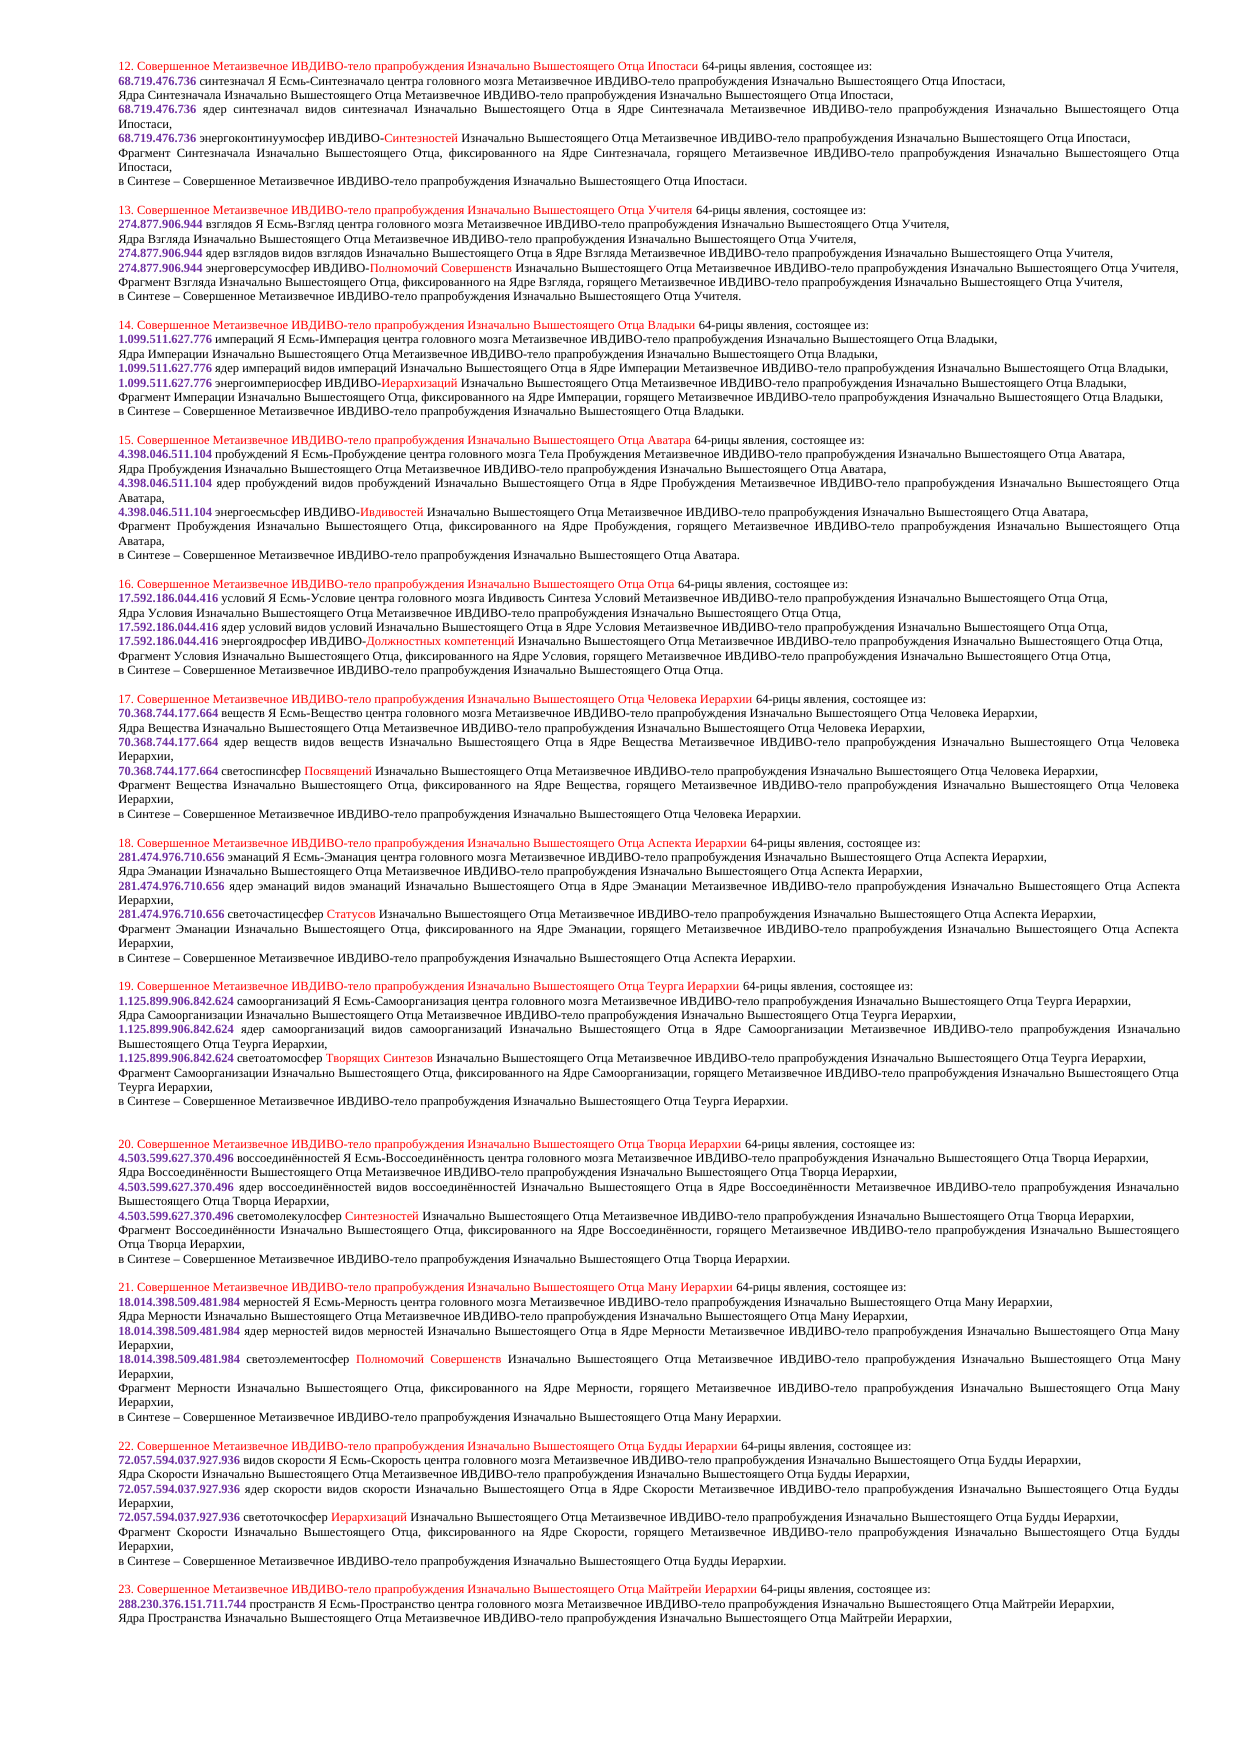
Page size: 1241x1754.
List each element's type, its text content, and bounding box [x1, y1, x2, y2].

text Фрагмент Вещества Изначально Вышестоящего Отца, фиксированного на Ядре Вещества, горящего Метаизвечное ИВДИВО-тело прапробуждения Изначально Вышестоящего Отца Человека Иерархии, [118, 778, 1181, 807]
text Ядра Вещества Изначально Вышестоящего Отца Метаизвечное ИВДИВО-тело прапробуждения Изначально Вышестоящего Отца Человека Иерархии, [118, 720, 1181, 735]
text Ядра Пространства Изначально Вышестоящего Отца Метаизвечное ИВДИВО-тело прапробуждения Изначально Вышестоящего Отца Майтрейи Иерархии, [118, 1611, 1181, 1625]
text Фрагмент Синтезначала Изначально Вышестоящего Отца, фиксированного на Ядре Синтезначала, горящего Метаизвечное ИВДИВО-тело прапробуждения Изначально Вышестоящего Отца Ипостаси, [118, 145, 1181, 174]
text 4.503.599.627.370.496 ядер воссоединённостей видов воссоединённостей Изначально Вышестоящего Отца в Ядре Воссоединённости Метаизвечное ИВДИВО-тело прапробуждения Изначально Вышестоящего Отца Творца Иерархии, [118, 1179, 1181, 1208]
text Ядра Скорости Изначально Вышестоящего Отца Метаизвечное ИВДИВО-тело прапробуждения Изначально Вышестоящего Отца Будды Иерархии, [118, 1467, 1181, 1481]
text 1.125.899.906.842.624 светоатомосфер Творящих Синтезов Изначально Вышестоящего Отца Метаизвечное ИВДИВО-тело прапробуждения Изначально Вышестоящего Отца Теурга Иерархии, [118, 1051, 1181, 1065]
text 70.368.744.177.664 веществ Я Есмь-Вещество центра головного мозга Метаизвечное ИВДИВО-тело прапробуждения Изначально Вышестоящего Отца Человека Иерархии, [118, 706, 1181, 720]
text 18.014.398.509.481.984 мерностей Я Есмь-Мерность центра головного мозга Метаизвечное ИВДИВО-тело прапробуждения Изначально Вышестоящего Отца Ману Иерархии, [118, 1294, 1181, 1309]
text 1.125.899.906.842.624 самоорганизаций Я Есмь-Самоорганизация центра головного мозга Метаизвечное ИВДИВО-тело прапробуждения Изначально Вышестоящего Отца Теурга Иерархии, [118, 993, 1181, 1008]
text 274.877.906.944 энерговерсумосфер ИВДИВО-Полномочий Совершенств Изначально Вышестоящего Отца Метаизвечное ИВДИВО-тело прапробуждения Изначально Вышестоящего Отца Учителя, [118, 260, 1181, 275]
text 72.057.594.037.927.936 видов скорости Я Есмь-Скорость центра головного мозга Метаизвечное ИВДИВО-тело прапробуждения Изначально Вышестоящего Отца Будды Иерархии, [118, 1453, 1181, 1467]
text Ядра Синтезначала Изначально Вышестоящего Отца Метаизвечное ИВДИВО-тело прапробуждения Изначально Вышестоящего Отца Ипостаси, [118, 88, 1181, 102]
text 19. Совершенное Метаизвечное ИВДИВО-тело прапробуждения Изначально Вышестоящего Отца Теурга Иерархии 64-рицы явления, состоящее из: [118, 979, 1181, 993]
text 68.719.476.736 энергоконтинуумосфер ИВДИВО-Синтезностей Изначально Вышестоящего Отца Метаизвечное ИВДИВО-тело прапробуждения Изначально Вышестоящего Отца Ипостаси, [118, 131, 1181, 145]
text Ядра Эманации Изначально Вышестоящего Отца Метаизвечное ИВДИВО-тело прапробуждения Изначально Вышестоящего Отца Аспекта Иерархии, [118, 864, 1181, 878]
text Фрагмент Воссоединённости Изначально Вышестоящего Отца, фиксированного на Ядре Воссоединённости, горящего Метаизвечное ИВДИВО-тело прапробуждения Изначально Вышестоящего Отца Творца Иерархии, [118, 1223, 1181, 1251]
text Фрагмент Условия Изначально Вышестоящего Отца, фиксированного на Ядре Условия, горящего Метаизвечное ИВДИВО-тело прапробуждения Изначально Вышестоящего Отца Отца, [118, 648, 1181, 663]
text в Синтезе – Совершенное Метаизвечное ИВДИВО-тело прапробуждения Изначально Вышестоящего Отца Человека Иерархии. [118, 807, 1181, 821]
text 20. Совершенное Метаизвечное ИВДИВО-тело прапробуждения Изначально Вышестоящего Отца Творца Иерархии 64-рицы явления, состоящее из: [118, 1136, 1181, 1151]
text 274.877.906.944 ядер взглядов видов взглядов Изначально Вышестоящего Отца в Ядре Взгляда Метаизвечное ИВДИВО-тело прапробуждения Изначально Вышестоящего Отца Учителя, [118, 246, 1181, 260]
text 1.099.511.627.776 энергоимпериосфер ИВДИВО-Иерархизаций Изначально Вышестоящего Отца Метаизвечное ИВДИВО-тело прапробуждения Изначально Вышестоящего Отца Владыки, [118, 375, 1181, 390]
text 21. Совершенное Метаизвечное ИВДИВО-тело прапробуждения Изначально Вышестоящего Отца Ману Иерархии 64-рицы явления, состоящее из: [118, 1280, 1181, 1294]
text в Синтезе – Совершенное Метаизвечное ИВДИВО-тело прапробуждения Изначально Вышестоящего Отца Аватара. [118, 548, 1181, 562]
text Фрагмент Скорости Изначально Вышестоящего Отца, фиксированного на Ядре Скорости, горящего Метаизвечное ИВДИВО-тело прапробуждения Изначально Вышестоящего Отца Будды Иерархии, [118, 1524, 1181, 1553]
text 12. Совершенное Метаизвечное ИВДИВО-тело прапробуждения Изначально Вышестоящего Отца Ипостаси 64-рицы явления, состоящее из: [118, 59, 1181, 73]
text 274.877.906.944 взглядов Я Есмь-Взгляд центра головного мозга Метаизвечное ИВДИВО-тело прапробуждения Изначально Вышестоящего Отца Учителя, [118, 217, 1181, 232]
text в Синтезе – Совершенное Метаизвечное ИВДИВО-тело прапробуждения Изначально Вышестоящего Отца Творца Иерархии. [118, 1251, 1181, 1266]
text в Синтезе – Совершенное Метаизвечное ИВДИВО-тело прапробуждения Изначально Вышестоящего Отца Теурга Иерархии. [118, 1094, 1181, 1108]
text 4.503.599.627.370.496 воссоединённостей Я Есмь-Воссоединённость центра головного мозга Метаизвечное ИВДИВО-тело прапробуждения Изначально Вышестоящего Отца Творца Иерархии, [118, 1151, 1181, 1165]
text в Синтезе – Совершенное Метаизвечное ИВДИВО-тело прапробуждения Изначально Вышестоящего Отца Ману Иерархии. [118, 1409, 1181, 1424]
text Фрагмент Самоорганизации Изначально Вышестоящего Отца, фиксированного на Ядре Самоорганизации, горящего Метаизвечное ИВДИВО-тело прапробуждения Изначально Вышестоящего Отца Теурга Иерархии, [118, 1065, 1181, 1094]
text в Синтезе – Совершенное Метаизвечное ИВДИВО-тело прапробуждения Изначально Вышестоящего Отца Аспекта Иерархии. [118, 950, 1181, 965]
text 16. Совершенное Метаизвечное ИВДИВО-тело прапробуждения Изначально Вышестоящего Отца Отца 64-рицы явления, состоящее из: [118, 577, 1181, 591]
text Ядра Условия Изначально Вышестоящего Отца Метаизвечное ИВДИВО-тело прапробуждения Изначально Вышестоящего Отца Отца, [118, 605, 1181, 620]
text 68.719.476.736 синтезначал Я Есмь-Синтезначало центра головного мозга Метаизвечное ИВДИВО-тело прапробуждения Изначально Вышестоящего Отца Ипостаси, [118, 73, 1181, 88]
text 4.503.599.627.370.496 светомолекулосфер Синтезностей Изначально Вышестоящего Отца Метаизвечное ИВДИВО-тело прапробуждения Изначально Вышестоящего Отца Творца Иерархии, [118, 1208, 1181, 1223]
text 18.014.398.509.481.984 светоэлементосфер Полномочий Совершенств Изначально Вышестоящего Отца Метаизвечное ИВДИВО-тело прапробуждения Изначально Вышестоящего Отца Ману Иерархии, [118, 1352, 1181, 1381]
text 281.474.976.710.656 ядер эманаций видов эманаций Изначально Вышестоящего Отца в Ядре Эманации Метаизвечное ИВДИВО-тело прапробуждения Изначально Вышестоящего Отца Аспекта Иерархии, [118, 878, 1181, 907]
text Фрагмент Имперации Изначально Вышестоящего Отца, фиксированного на Ядре Имперации, горящего Метаизвечное ИВДИВО-тело прапробуждения Изначально Вышестоящего Отца Владыки, [118, 390, 1181, 404]
text Ядра Мерности Изначально Вышестоящего Отца Метаизвечное ИВДИВО-тело прапробуждения Изначально Вышестоящего Отца Ману Иерархии, [118, 1309, 1181, 1323]
text 14. Совершенное Метаизвечное ИВДИВО-тело прапробуждения Изначально Вышестоящего Отца Владыки 64-рицы явления, состоящее из: [118, 318, 1181, 332]
text 1.099.511.627.776 импераций Я Есмь-Имперация центра головного мозга Метаизвечное ИВДИВО-тело прапробуждения Изначально Вышестоящего Отца Владыки, [118, 332, 1181, 347]
text Фрагмент Эманации Изначально Вышестоящего Отца, фиксированного на Ядре Эманации, горящего Метаизвечное ИВДИВО-тело прапробуждения Изначально Вышестоящего Отца Аспекта Иерархии, [118, 922, 1181, 950]
text Ядра Воссоединённости Вышестоящего Отца Метаизвечное ИВДИВО-тело прапробуждения Изначально Вышестоящего Отца Творца Иерархии, [118, 1165, 1181, 1179]
text Фрагмент Взгляда Изначально Вышестоящего Отца, фиксированного на Ядре Взгляда, горящего Метаизвечное ИВДИВО-тело прапробуждения Изначально Вышестоящего Отца Учителя, [118, 275, 1181, 289]
text 17.592.186.044.416 энергоядросфер ИВДИВО-Должностных компетенций Изначально Вышестоящего Отца Метаизвечное ИВДИВО-тело прапробуждения Изначально Вышестоящего Отца Отца, [118, 634, 1181, 648]
text 68.719.476.736 ядер синтезначал видов синтезначал Изначально Вышестоящего Отца в Ядре Синтезначала Метаизвечное ИВДИВО-тело прапробуждения Изначально Вышестоящего Отца Ипостаси, [118, 102, 1181, 131]
text 17.592.186.044.416 ядер условий видов условий Изначально Вышестоящего Отца в Ядре Условия Метаизвечное ИВДИВО-тело прапробуждения Изначально Вышестоящего Отца Отца, [118, 620, 1181, 634]
text Ядра Имперации Изначально Вышестоящего Отца Метаизвечное ИВДИВО-тело прапробуждения Изначально Вышестоящего Отца Владыки, [118, 347, 1181, 361]
text в Синтезе – Совершенное Метаизвечное ИВДИВО-тело прапробуждения Изначально Вышестоящего Отца Будды Иерархии. [118, 1553, 1181, 1568]
text в Синтезе – Совершенное Метаизвечное ИВДИВО-тело прапробуждения Изначально Вышестоящего Отца Учителя. [118, 289, 1181, 303]
text 1.125.899.906.842.624 ядер самоорганизаций видов самоорганизаций Изначально Вышестоящего Отца в Ядре Самоорганизации Метаизвечное ИВДИВО-тело прапробуждения Изначально Вышестоящего Отца Теурга Иерархии, [118, 1022, 1181, 1051]
text 15. Совершенное Метаизвечное ИВДИВО-тело прапробуждения Изначально Вышестоящего Отца Аватара 64-рицы явления, состоящее из: [118, 433, 1181, 447]
text в Синтезе – Совершенное Метаизвечное ИВДИВО-тело прапробуждения Изначально Вышестоящего Отца Отца. [118, 663, 1181, 677]
text 18.014.398.509.481.984 ядер мерностей видов мерностей Изначально Вышестоящего Отца в Ядре Мерности Метаизвечное ИВДИВО-тело прапробуждения Изначально Вышестоящего Отца Ману Иерархии, [118, 1323, 1181, 1352]
text 70.368.744.177.664 светоспинсфер Посвящений Изначально Вышестоящего Отца Метаизвечное ИВДИВО-тело прапробуждения Изначально Вышестоящего Отца Человека Иерархии, [118, 763, 1181, 778]
text 281.474.976.710.656 светочастицесфер Статусов Изначально Вышестоящего Отца Метаизвечное ИВДИВО-тело прапробуждения Изначально Вышестоящего Отца Аспекта Иерархии, [118, 907, 1181, 922]
text Ядра Самоорганизации Изначально Вышестоящего Отца Метаизвечное ИВДИВО-тело прапробуждения Изначально Вышестоящего Отца Теурга Иерархии, [118, 1008, 1181, 1022]
text Фрагмент Мерности Изначально Вышестоящего Отца, фиксированного на Ядре Мерности, горящего Метаизвечное ИВДИВО-тело прапробуждения Изначально Вышестоящего Отца Ману Иерархии, [118, 1381, 1181, 1409]
text 4.398.046.511.104 ядер пробуждений видов пробуждений Изначально Вышестоящего Отца в Ядре Пробуждения Метаизвечное ИВДИВО-тело прапробуждения Изначально Вышестоящего Отца Аватара, [118, 476, 1181, 505]
text 4.398.046.511.104 энергоесмьсфер ИВДИВО-Ивдивостей Изначально Вышестоящего Отца Метаизвечное ИВДИВО-тело прапробуждения Изначально Вышестоящего Отца Аватара, [118, 505, 1181, 519]
text Фрагмент Пробуждения Изначально Вышестоящего Отца, фиксированного на Ядре Пробуждения, горящего Метаизвечное ИВДИВО-тело прапробуждения Изначально Вышестоящего Отца Аватара, [118, 519, 1181, 548]
text 70.368.744.177.664 ядер веществ видов веществ Изначально Вышестоящего Отца в Ядре Вещества Метаизвечное ИВДИВО-тело прапробуждения Изначально Вышестоящего Отца Человека Иерархии, [118, 735, 1181, 763]
text 23. Совершенное Метаизвечное ИВДИВО-тело прапробуждения Изначально Вышестоящего Отца Майтрейи Иерархии 64-рицы явления, состоящее из: [118, 1582, 1181, 1596]
text 288.230.376.151.711.744 пространств Я Есмь-Пространство центра головного мозга Метаизвечное ИВДИВО-тело прапробуждения Изначально Вышестоящего Отца Майтрейи Иерархии, [118, 1596, 1181, 1611]
text 17.592.186.044.416 условий Я Есмь-Условие центра головного мозга Ивдивость Синтеза Условий Метаизвечное ИВДИВО-тело прапробуждения Изначально Вышестоящего Отца Отца, [118, 591, 1181, 605]
text 281.474.976.710.656 эманаций Я Есмь-Эманация центра головного мозга Метаизвечное ИВДИВО-тело прапробуждения Изначально Вышестоящего Отца Аспекта Иерархии, [118, 850, 1181, 864]
text Ядра Взгляда Изначально Вышестоящего Отца Метаизвечное ИВДИВО-тело прапробуждения Изначально Вышестоящего Отца Учителя, [118, 232, 1181, 246]
text 18. Совершенное Метаизвечное ИВДИВО-тело прапробуждения Изначально Вышестоящего Отца Аспекта Иерархии 64-рицы явления, состоящее из: [118, 835, 1181, 850]
text 1.099.511.627.776 ядер импераций видов импераций Изначально Вышестоящего Отца в Ядре Имперации Метаизвечное ИВДИВО-тело прапробуждения Изначально Вышестоящего Отца Владыки, [118, 361, 1181, 375]
text 17. Совершенное Метаизвечное ИВДИВО-тело прапробуждения Изначально Вышестоящего Отца Человека Иерархии 64-рицы явления, состоящее из: [118, 692, 1181, 706]
text в Синтезе – Совершенное Метаизвечное ИВДИВО-тело прапробуждения Изначально Вышестоящего Отца Ипостаси. [118, 174, 1181, 188]
text 13. Совершенное Метаизвечное ИВДИВО-тело прапробуждения Изначально Вышестоящего Отца Учителя 64-рицы явления, состоящее из: [118, 203, 1181, 217]
text 22. Совершенное Метаизвечное ИВДИВО-тело прапробуждения Изначально Вышестоящего Отца Будды Иерархии 64-рицы явления, состоящее из: [118, 1438, 1181, 1453]
text 72.057.594.037.927.936 ядер скорости видов скорости Изначально Вышестоящего Отца в Ядре Скорости Метаизвечное ИВДИВО-тело прапробуждения Изначально Вышестоящего Отца Будды Иерархии, [118, 1481, 1181, 1510]
text в Синтезе – Совершенное Метаизвечное ИВДИВО-тело прапробуждения Изначально Вышестоящего Отца Владыки. [118, 404, 1181, 418]
text 72.057.594.037.927.936 светоточкосфер Иерархизаций Изначально Вышестоящего Отца Метаизвечное ИВДИВО-тело прапробуждения Изначально Вышестоящего Отца Будды Иерархии, [118, 1510, 1181, 1524]
text Ядра Пробуждения Изначально Вышестоящего Отца Метаизвечное ИВДИВО-тело прапробуждения Изначально Вышестоящего Отца Аватара, [118, 462, 1181, 476]
text 4.398.046.511.104 пробуждений Я Есмь-Пробуждение центра головного мозга Тела Пробуждения Метаизвечное ИВДИВО-тело прапробуждения Изначально Вышестоящего Отца Аватара, [118, 447, 1181, 462]
